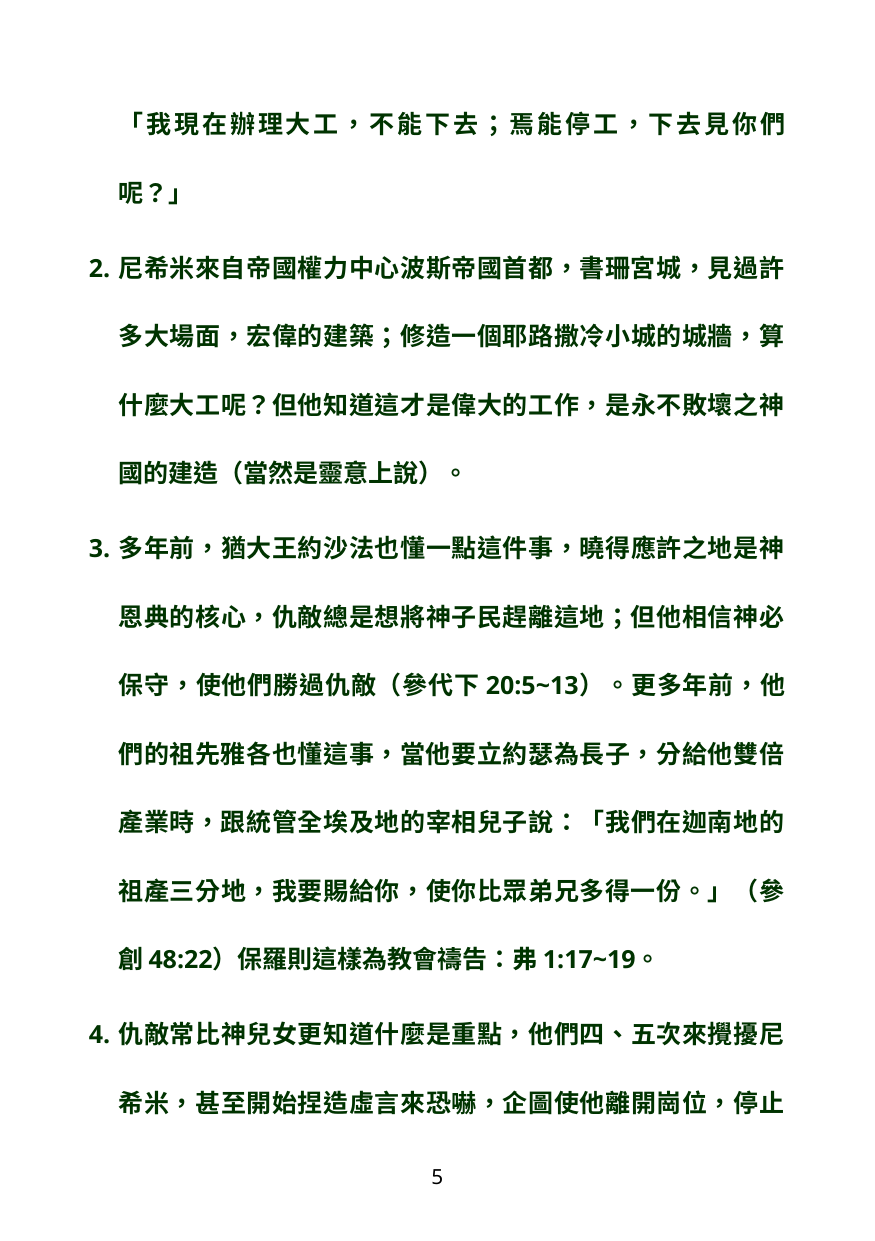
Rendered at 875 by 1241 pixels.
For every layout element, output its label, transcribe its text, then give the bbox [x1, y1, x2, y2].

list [89, 89, 785, 226]
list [89, 999, 785, 1136]
list 尼希米來自帝國權力中心波斯帝國首都，書珊宮城，見過許多大場面，宏偉的建築；修造一個耶路撒冷小城的城牆，算什麼大工呢？但他知道這才是偉大的工作，是永不敗壞之神國的建造（當然是靈意上說）。 [89, 232, 785, 506]
list 多年前，猶大王約沙法也懂一點這件事，曉得應許之地是神恩典的核心，仇敵總是想將神子民趕離這地；但他相信神必保守，使他們勝過仇敵（參代下20:5~13）。更多年前，他們的祖先雅各也懂這事，當他要立約瑟為長子，分給他雙倍產業時，跟統管全埃及地的宰相兒子說：「我們在迦南地的祖產三分地，我要賜給你，使你比眾弟兄多得一份。」（參創48:22）保羅則這樣為教會禱告：弗1:17~19。 [89, 513, 785, 992]
